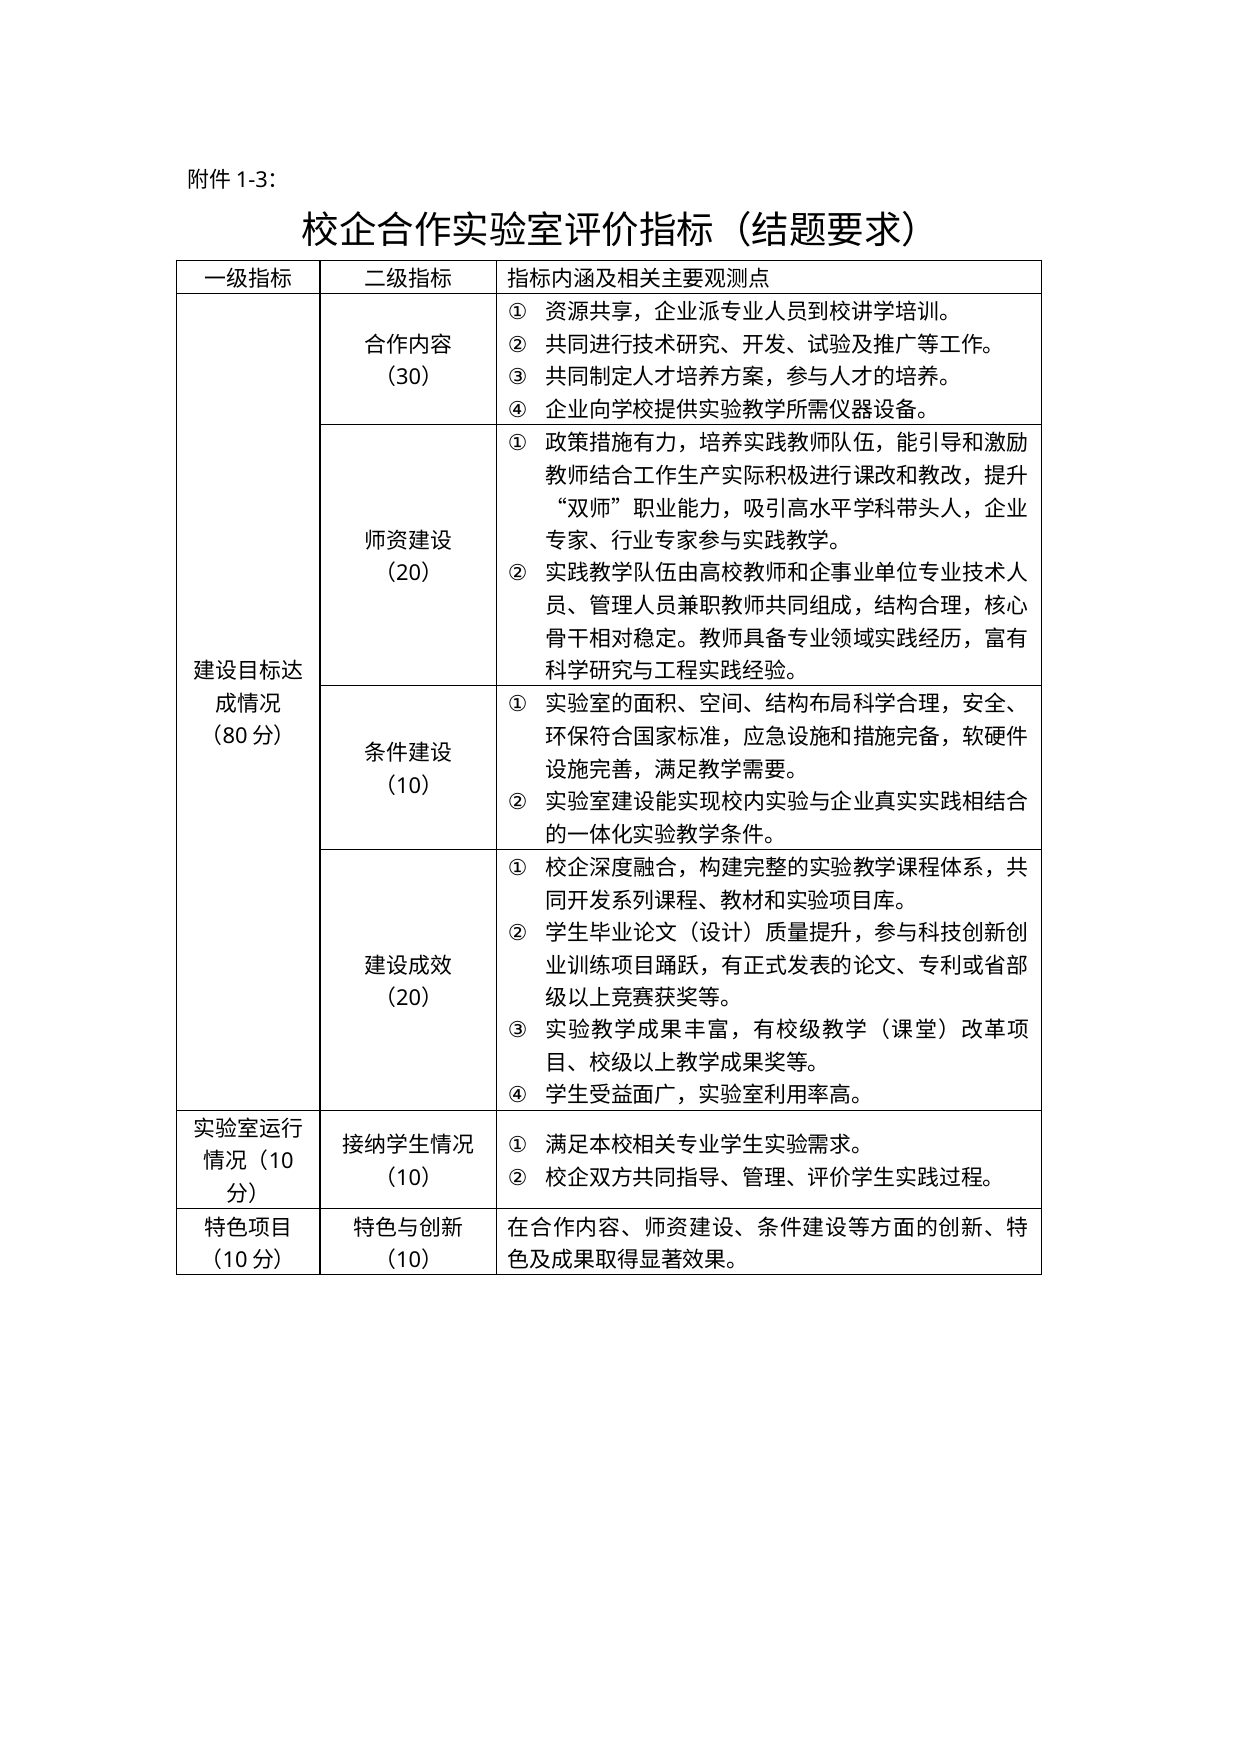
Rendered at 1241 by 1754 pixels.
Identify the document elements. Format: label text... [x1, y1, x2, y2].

text 校企合作实验室评价指标（结题要求） [187, 194, 1053, 259]
table_cell 政策措施有力，培养实践教师队伍，能引导和激励教师结合工作生产实际积极进行课改和教改，提升“双师”职业能力，吸引高水平学科带头人，企业专家、行业专家参与实践教学。 实践教学队伍由高校教师和企事业单位专业技术人员、管理人员兼职教师共同组成，结构合理，核心骨干相对稳定。教师具备专业领域实践经历，富有科学研究与工程实践经验。 [497, 425, 1041, 685]
table_cell 在合作内容、师资建设、条件建设等方面的创新、特色及成果取得显著效果。 [497, 1209, 1041, 1274]
text 附件1-3： [187, 162, 1053, 194]
table_header 一级指标 [177, 261, 319, 293]
table_cell 接纳学生情况（10） [321, 1111, 496, 1208]
table_cell 建设目标达成情况 （80分） [177, 294, 319, 1110]
table_cell 实验室运行情况（10分） [177, 1111, 319, 1208]
table_cell 建设成效（20） [321, 850, 496, 1110]
table_cell 师资建设（20） [321, 425, 496, 685]
table_cell 合作内容（30） [321, 294, 496, 424]
table_cell 资源共享，企业派专业人员到校讲学培训。 共同进行技术研究、开发、试验及推广等工作。 共同制定人才培养方案，参与人才的培养。 企业向学校提供实验教学所需仪器设备。 [497, 294, 1041, 424]
table_cell 特色与创新（10） [321, 1209, 496, 1274]
table_header 二级指标 [321, 261, 496, 293]
table_cell 校企深度融合，构建完整的实验教学课程体系，共同开发系列课程、教材和实验项目库。 学生毕业论文（设计）质量提升，参与科技创新创业训练项目踊跃，有正式发表的论文、专利或省部级以上竞赛获奖等。 实验教学成果丰富，有校级教学（课堂）改革项目、校级以上教学成果奖等。 学生受益面广，实验室利用率高。 [497, 850, 1041, 1110]
table_cell 满足本校相关专业学生实验需求。 校企双方共同指导、管理、评价学生实践过程。 [497, 1111, 1041, 1208]
table_cell 实验室的面积、空间、结构布局科学合理，安全、环保符合国家标准，应急设施和措施完备，软硬件设施完善，满足教学需要。 实验室建设能实现校内实验与企业真实实践相结合的一体化实验教学条件。 [497, 686, 1041, 849]
table_cell 特色项目（10分） [177, 1209, 319, 1274]
table_cell 条件建设（10） [321, 686, 496, 849]
table_header 指标内涵及相关主要观测点 [497, 261, 1041, 293]
